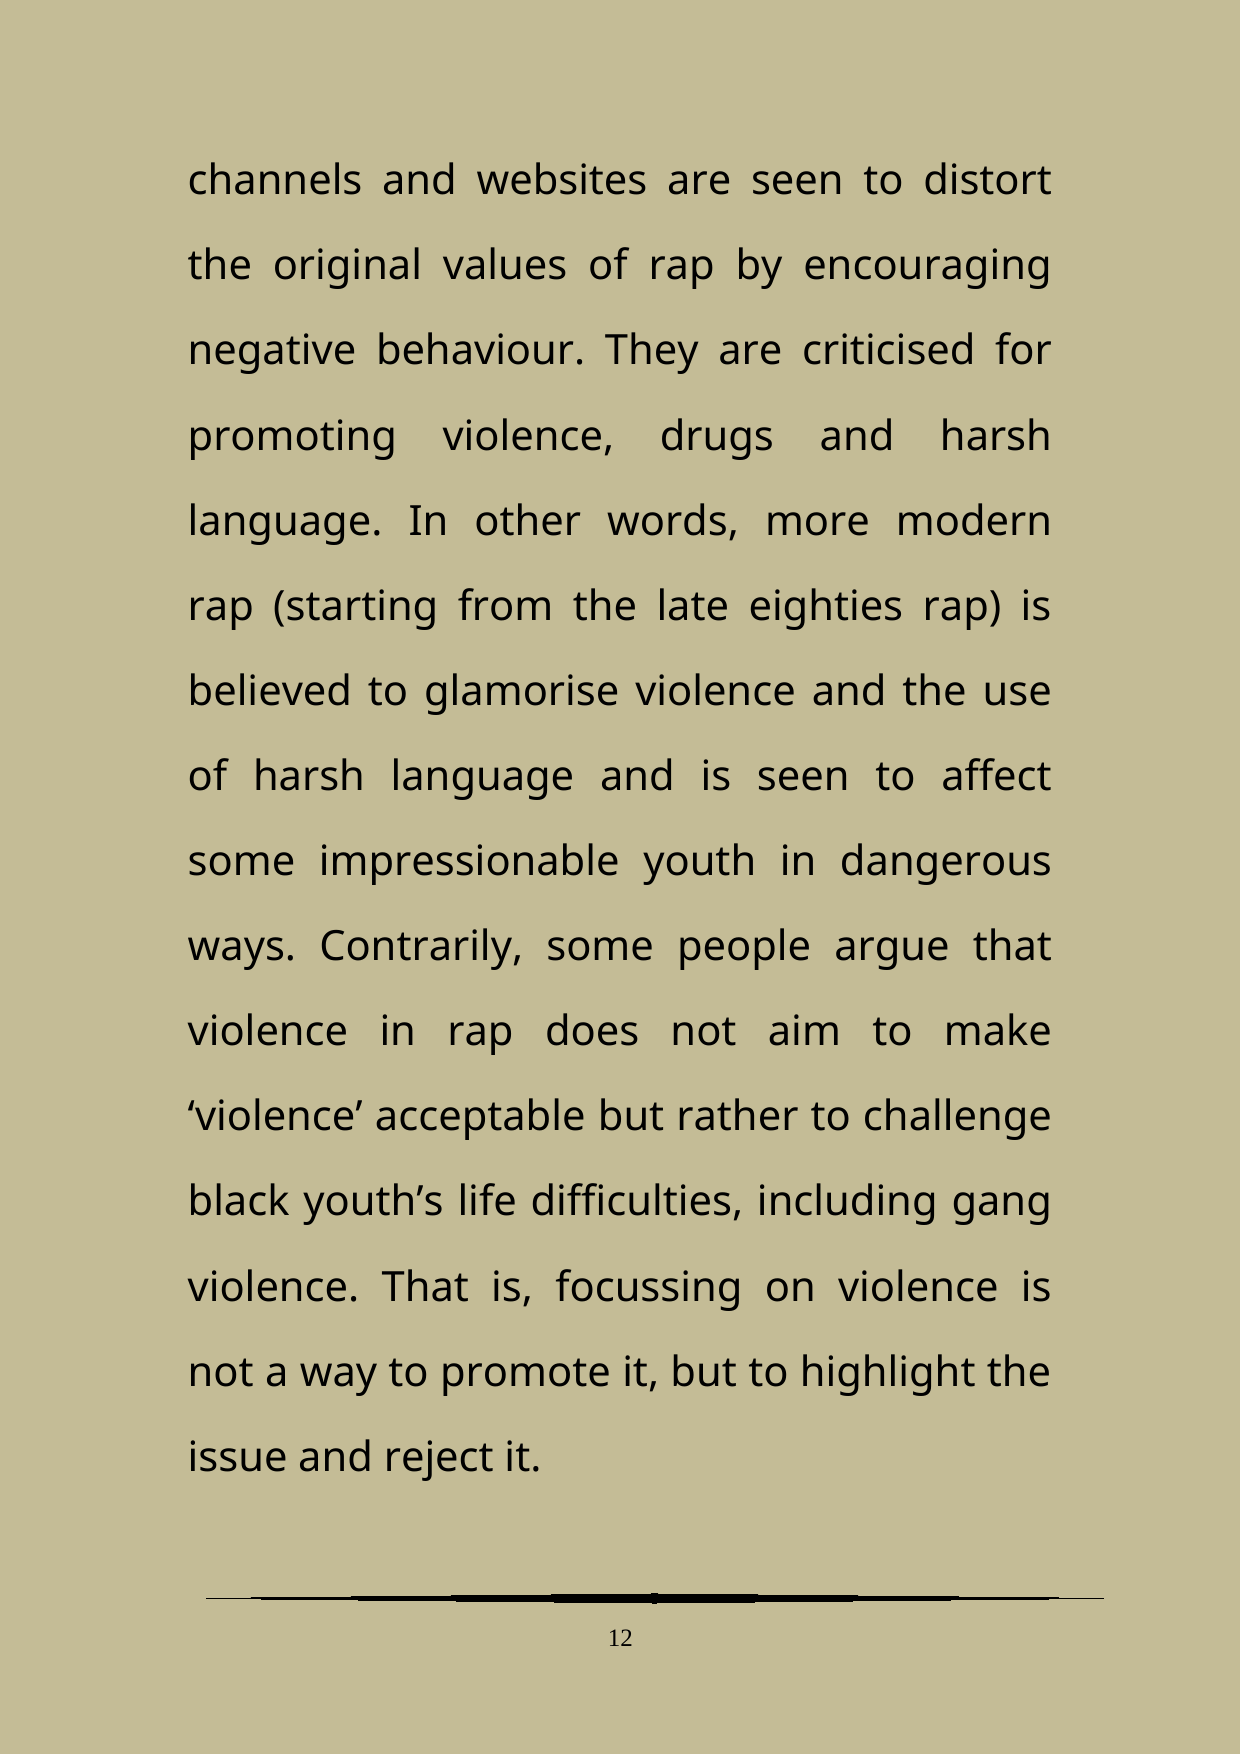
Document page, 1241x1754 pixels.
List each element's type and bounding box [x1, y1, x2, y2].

text [187, 150, 1053, 1483]
